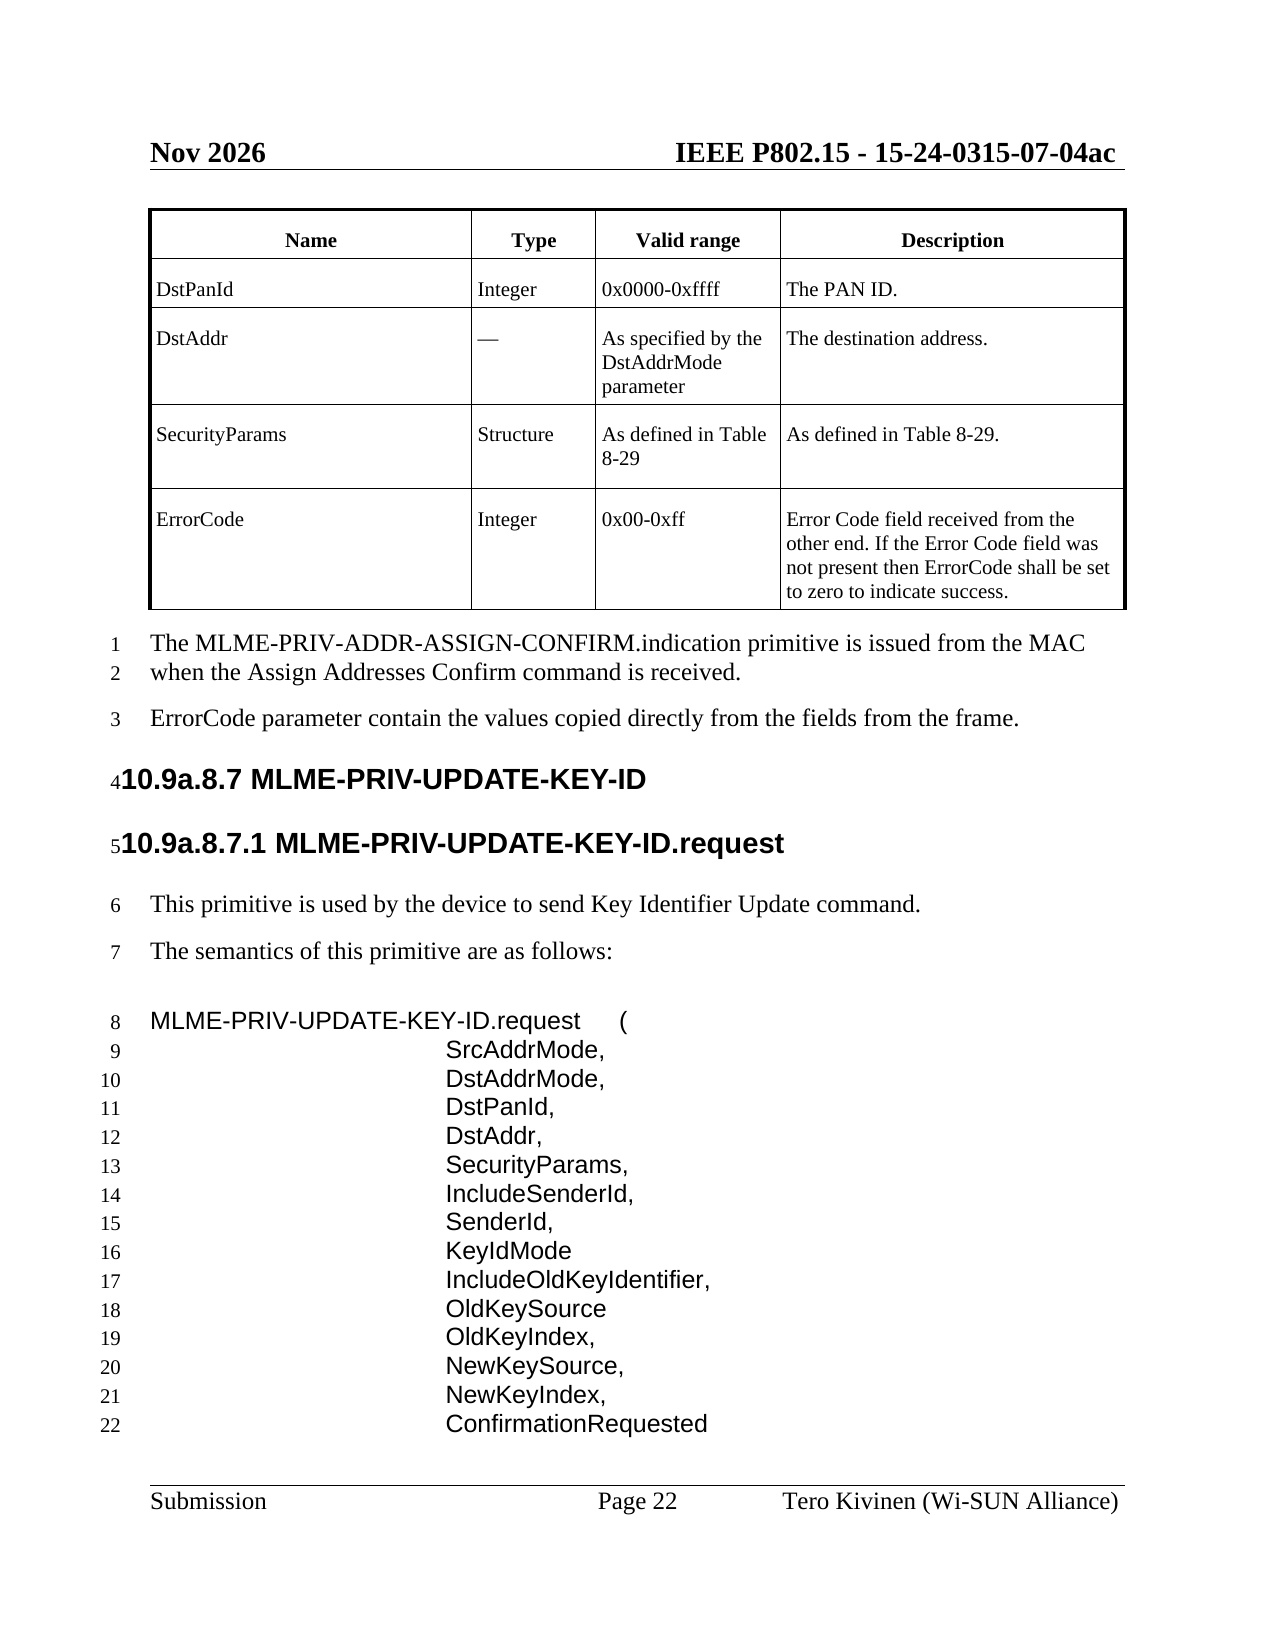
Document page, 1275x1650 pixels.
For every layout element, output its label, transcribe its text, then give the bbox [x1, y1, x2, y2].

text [150, 1006, 1125, 1437]
subtitle MLME-PRIV-UPDATE-KEY-ID.request [112, 826, 1125, 859]
table_cell Structure [472, 405, 595, 488]
table_cell 0x00-0xff [596, 489, 780, 609]
table_header Valid range [596, 211, 780, 258]
table_cell As defined in Table 8-29 [596, 405, 780, 488]
text The semantics of this primitive are as follows: [150, 936, 1125, 965]
table_cell SecurityParams [152, 405, 471, 488]
table_cell DstPanId [152, 259, 471, 307]
table_cell — [472, 308, 595, 403]
table_cell As specified by the DstAddrMode parameter [596, 308, 780, 403]
text This primitive is used by the device to send Key Identifier Update command. [150, 889, 1125, 918]
table_header Type [472, 211, 595, 258]
table_cell Integer [472, 489, 595, 609]
table_header Name [152, 211, 471, 258]
table_cell The destination address. [781, 308, 1123, 403]
text The MLME-PRIV-ADDR-ASSIGN-CONFIRM.indication primitive is issued from the MAC when the Assign Addresses Confirm command is received. [150, 628, 1125, 685]
table_header Description [781, 211, 1123, 258]
table_cell Error Code field received from the other end. If the Error Code field was not present then ErrorCode shall be set to zero to indicate success. [781, 489, 1123, 609]
text ErrorCode parameter contain the values copied directly from the fields from the frame. [150, 703, 1125, 732]
table_cell The PAN ID. [781, 259, 1123, 307]
table_cell DstAddr [152, 308, 471, 403]
table_cell 0x0000-0xffff [596, 259, 780, 307]
table_cell ErrorCode [152, 489, 471, 609]
table_cell As defined in Table 8-29. [781, 405, 1123, 488]
subtitle MLME-PRIV-UPDATE-KEY-ID [112, 762, 1125, 796]
table_cell Integer [472, 259, 595, 307]
